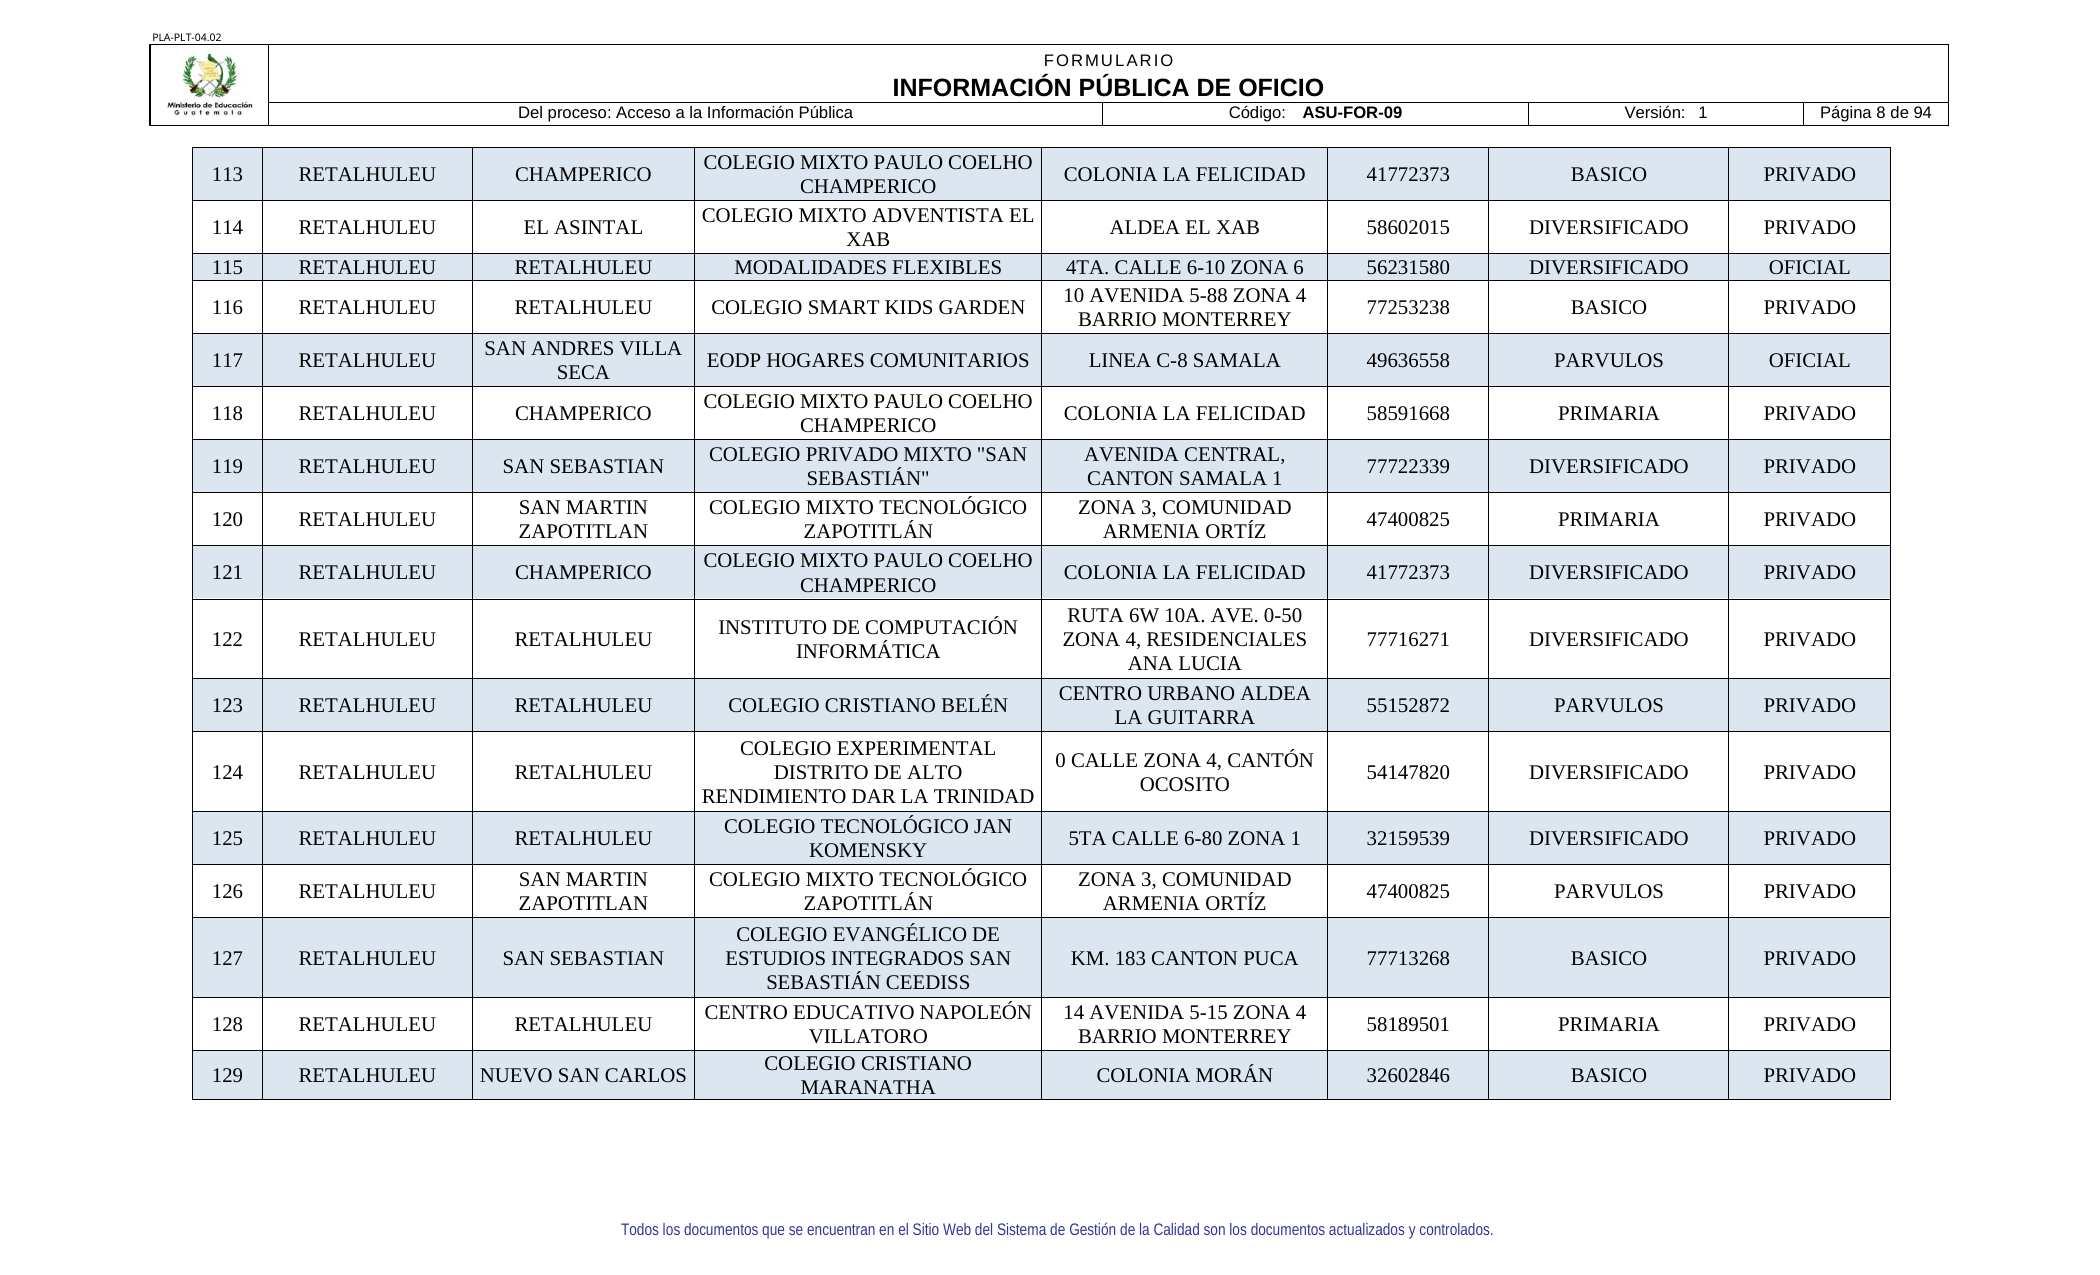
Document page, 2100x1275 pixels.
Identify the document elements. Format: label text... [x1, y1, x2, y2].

table_cell COLEGIO EXPERIMENTAL DISTRITO DE ALTO RENDIMIENTO DAR LA TRINIDAD [695, 732, 1041, 811]
table_cell 10 AVENIDA 5-88 ZONA 4 BARRIO MONTERREY [1042, 281, 1327, 333]
table_cell RETALHULEU [473, 281, 694, 333]
table_cell RETALHULEU [263, 334, 472, 386]
table_cell OFICIAL [1729, 334, 1890, 386]
table_cell BASICO [1489, 918, 1728, 997]
table_cell ZONA 3, COMUNIDAD ARMENIA ORTÍZ [1042, 865, 1327, 917]
table_cell RETALHULEU [263, 812, 472, 864]
table_cell 77716271 [1328, 600, 1488, 678]
table_cell 121 [193, 546, 262, 598]
table_cell 113 [193, 148, 262, 200]
table_cell 128 [193, 998, 262, 1050]
table_cell PRIVADO [1729, 865, 1890, 917]
table_cell ALDEA EL XAB [1042, 201, 1327, 253]
table_cell RETALHULEU [263, 865, 472, 917]
table_cell RETALHULEU [263, 201, 472, 253]
table_cell COLONIA LA FELICIDAD [1042, 387, 1327, 439]
table_cell 77253238 [1328, 281, 1488, 333]
table_cell COLONIA LA FELICIDAD [1042, 148, 1327, 200]
table_cell DIVERSIFICADO [1489, 254, 1728, 280]
table_cell 129 [193, 1051, 262, 1099]
table_cell RETALHULEU [263, 679, 472, 731]
table_cell PRIVADO [1729, 493, 1890, 545]
table_cell SAN MARTIN ZAPOTITLAN [473, 493, 694, 545]
table_cell PRIMARIA [1489, 387, 1728, 439]
table_cell INSTITUTO DE COMPUTACIÓN INFORMÁTICA [695, 600, 1041, 678]
table_cell SAN SEBASTIAN [473, 918, 694, 997]
table_cell 41772373 [1328, 148, 1488, 200]
table_cell RETALHULEU [263, 600, 472, 678]
table_cell 77713268 [1328, 918, 1488, 997]
table_cell 125 [193, 812, 262, 864]
table_cell RETALHULEU [263, 998, 472, 1050]
table_cell 123 [193, 679, 262, 731]
table_cell PARVULOS [1489, 679, 1728, 731]
table_cell SAN MARTIN ZAPOTITLAN [473, 865, 694, 917]
table_cell 55152872 [1328, 679, 1488, 731]
table_cell NUEVO SAN CARLOS [473, 1051, 694, 1099]
table_cell OFICIAL [1729, 254, 1890, 280]
table_cell 49636558 [1328, 334, 1488, 386]
table_cell PRIVADO [1729, 679, 1890, 731]
table_cell PRIVADO [1729, 440, 1890, 492]
table_cell RETALHULEU [263, 254, 472, 280]
table_cell DIVERSIFICADO [1489, 600, 1728, 678]
table_cell COLEGIO MIXTO TECNOLÓGICO ZAPOTITLÁN [695, 865, 1041, 917]
table_cell BASICO [1489, 281, 1728, 333]
table_cell RETALHULEU [473, 254, 694, 280]
table_cell COLEGIO MIXTO PAULO COELHO CHAMPERICO [695, 546, 1041, 598]
table_cell COLEGIO CRISTIANO BELÉN [695, 679, 1041, 731]
table_cell 54147820 [1328, 732, 1488, 811]
table_cell COLEGIO PRIVADO MIXTO "SAN SEBASTIÁN" [695, 440, 1041, 492]
table_cell PRIVADO [1729, 281, 1890, 333]
table_cell KM. 183 CANTON PUCA [1042, 918, 1327, 997]
table_cell BASICO [1489, 1051, 1728, 1099]
table_cell CENTRO URBANO ALDEA LA GUITARRA [1042, 679, 1327, 731]
table_cell RETALHULEU [263, 493, 472, 545]
table_cell COLEGIO MIXTO PAULO COELHO CHAMPERICO [695, 387, 1041, 439]
table_cell RETALHULEU [473, 732, 694, 811]
table_cell RETALHULEU [473, 600, 694, 678]
table_cell 47400825 [1328, 865, 1488, 917]
table_cell COLEGIO CRISTIANO MARANATHA [695, 1051, 1041, 1099]
table_cell SAN ANDRES VILLA SECA [473, 334, 694, 386]
table_cell COLEGIO EVANGÉLICO DE ESTUDIOS INTEGRADOS SAN SEBASTIÁN CEEDISS [695, 918, 1041, 997]
table_cell DIVERSIFICADO [1489, 440, 1728, 492]
table_cell 117 [193, 334, 262, 386]
table_cell 0 CALLE ZONA 4, CANTÓN OCOSITO [1042, 732, 1327, 811]
table_cell RETALHULEU [263, 148, 472, 200]
table_cell 124 [193, 732, 262, 811]
table_cell 32602846 [1328, 1051, 1488, 1099]
table_cell 114 [193, 201, 262, 253]
table_cell PRIMARIA [1489, 998, 1728, 1050]
table_cell COLEGIO SMART KIDS GARDEN [695, 281, 1041, 333]
table_cell RETALHULEU [263, 387, 472, 439]
table_cell 58189501 [1328, 998, 1488, 1050]
table_cell COLEGIO MIXTO TECNOLÓGICO ZAPOTITLÁN [695, 493, 1041, 545]
table_cell 119 [193, 440, 262, 492]
table_cell DIVERSIFICADO [1489, 732, 1728, 811]
table_cell LINEA C-8 SAMALA [1042, 334, 1327, 386]
table_cell 5TA CALLE 6-80 ZONA 1 [1042, 812, 1327, 864]
table_cell 127 [193, 918, 262, 997]
table_cell EL ASINTAL [473, 201, 694, 253]
table_cell COLEGIO MIXTO ADVENTISTA EL XAB [695, 201, 1041, 253]
table_cell PRIVADO [1729, 387, 1890, 439]
table_cell RETALHULEU [263, 546, 472, 598]
table_cell DIVERSIFICADO [1489, 546, 1728, 598]
table_cell 126 [193, 865, 262, 917]
table_cell COLONIA LA FELICIDAD [1042, 546, 1327, 598]
table_cell 115 [193, 254, 262, 280]
table_cell DIVERSIFICADO [1489, 812, 1728, 864]
table_cell RETALHULEU [473, 679, 694, 731]
table_cell COLEGIO MIXTO PAULO COELHO CHAMPERICO [695, 148, 1041, 200]
table_cell PRIVADO [1729, 148, 1890, 200]
table_cell PRIMARIA [1489, 493, 1728, 545]
table_cell 116 [193, 281, 262, 333]
table_cell RETALHULEU [473, 998, 694, 1050]
table_cell SAN SEBASTIAN [473, 440, 694, 492]
table_cell 120 [193, 493, 262, 545]
table_cell MODALIDADES FLEXIBLES [695, 254, 1041, 280]
table_cell AVENIDA CENTRAL, CANTON SAMALA 1 [1042, 440, 1327, 492]
table_cell 32159539 [1328, 812, 1488, 864]
table_cell 122 [193, 600, 262, 678]
table_cell ZONA 3, COMUNIDAD ARMENIA ORTÍZ [1042, 493, 1327, 545]
table_cell RETALHULEU [473, 812, 694, 864]
table_cell RETALHULEU [263, 1051, 472, 1099]
table_cell PRIVADO [1729, 546, 1890, 598]
table_cell RETALHULEU [263, 732, 472, 811]
table_cell PRIVADO [1729, 600, 1890, 678]
table_cell CHAMPERICO [473, 148, 694, 200]
table_cell CENTRO EDUCATIVO NAPOLEÓN VILLATORO [695, 998, 1041, 1050]
table_cell PARVULOS [1489, 865, 1728, 917]
table_cell PRIVADO [1729, 732, 1890, 811]
table_cell COLEGIO TECNOLÓGICO JAN KOMENSKY [695, 812, 1041, 864]
table_cell PRIVADO [1729, 998, 1890, 1050]
table_cell 118 [193, 387, 262, 439]
table_cell 77722339 [1328, 440, 1488, 492]
table_cell RUTA 6W 10A. AVE. 0-50 ZONA 4, RESIDENCIALES ANA LUCIA [1042, 600, 1327, 678]
table_cell BASICO [1489, 148, 1728, 200]
table_cell RETALHULEU [263, 440, 472, 492]
table_cell COLONIA MORÁN [1042, 1051, 1327, 1099]
table_cell 4TA. CALLE 6-10 ZONA 6 [1042, 254, 1327, 280]
table_cell CHAMPERICO [473, 387, 694, 439]
table_cell EODP HOGARES COMUNITARIOS [695, 334, 1041, 386]
table_cell PARVULOS [1489, 334, 1728, 386]
table_cell PRIVADO [1729, 201, 1890, 253]
table_cell 58602015 [1328, 201, 1488, 253]
table_cell PRIVADO [1729, 812, 1890, 864]
table_cell DIVERSIFICADO [1489, 201, 1728, 253]
table_cell 14 AVENIDA 5-15 ZONA 4 BARRIO MONTERREY [1042, 998, 1327, 1050]
table_cell 41772373 [1328, 546, 1488, 598]
picture [166, 51, 253, 117]
table_cell RETALHULEU [263, 918, 472, 997]
table_cell 58591668 [1328, 387, 1488, 439]
table_cell 47400825 [1328, 493, 1488, 545]
table_cell 56231580 [1328, 254, 1488, 280]
table_cell RETALHULEU [263, 281, 472, 333]
table_cell CHAMPERICO [473, 546, 694, 598]
table_cell PRIVADO [1729, 918, 1890, 997]
table_cell PRIVADO [1729, 1051, 1890, 1099]
